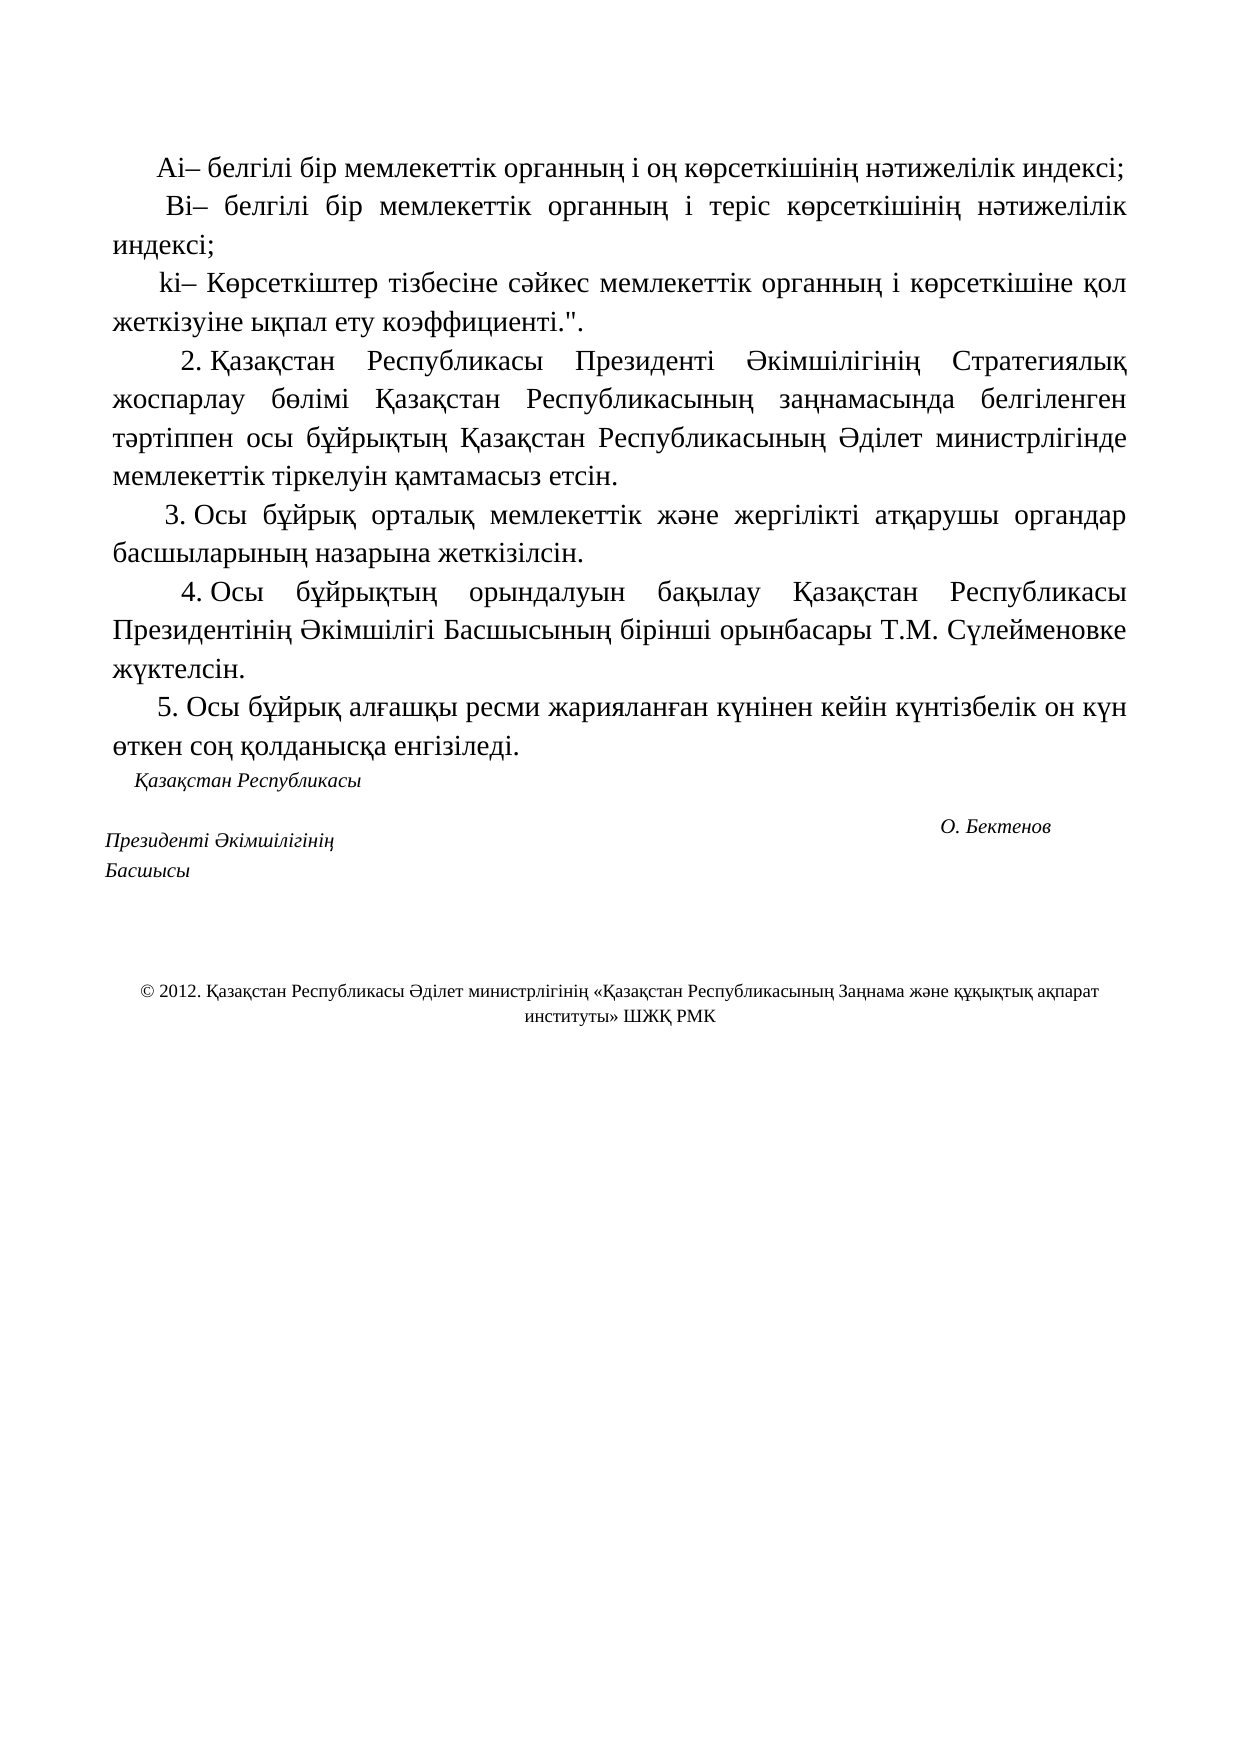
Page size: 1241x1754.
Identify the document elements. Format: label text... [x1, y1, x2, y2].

text 2. Қазақстан Республикасы Президенті Әкімшілігінің Стратегиялық жоспарлау бөлімі Қазақстан Республикасының заңнамасында белгіленген тәртіппен осы бұйрықтың Қазақстан Республикасының Әділет министрлігінде мемлекеттік тіркелуін қамтамасыз етсін. [112, 343, 1128, 492]
text Ai‒ белгілі бір мемлекеттік органның i оң көрсеткішінің нәтижелілік индексі; [112, 150, 1128, 183]
table_header О. Бектенов [939, 767, 1240, 889]
text 5. Осы бұйрық алғашқы ресми жарияланған күнінен кейін күнтізбелік он күн өткен соң қолданысқа енгізіледі. [112, 689, 1128, 762]
text Bi‒ белгілі бір мемлекеттік органның i теріс көрсеткішінің нәтижелілік индексі; [112, 188, 1128, 261]
text ki‒ Көрсеткіштер тізбесіне сәйкес мемлекеттік органның і көрсеткішіне қол жеткізуіне ықпал ету коэффициенті.". [112, 266, 1128, 338]
text 3. Осы бұйрық орталық мемлекеттік және жергілікті атқарушы органдар басшыларының назарына жеткізілсін. [112, 497, 1128, 569]
text 4. Осы бұйрықтың орындалуын бақылау Қазақстан Республикасы Президентінің Әкімшілігі Басшысының бірінші орынбасары Т.М. Сүлейменовке жүктелсін. [112, 574, 1128, 684]
table_header Қазақстан Республикасы Президенті Әкімшілігінің Басшысы [101, 767, 939, 889]
text © 2012. Қазақстан Республикасы Әділет министрлігінің «Қазақстан Республикасының Заңнама және құқықтық ақпарат институты» ШЖҚ РМК [112, 980, 1128, 1026]
